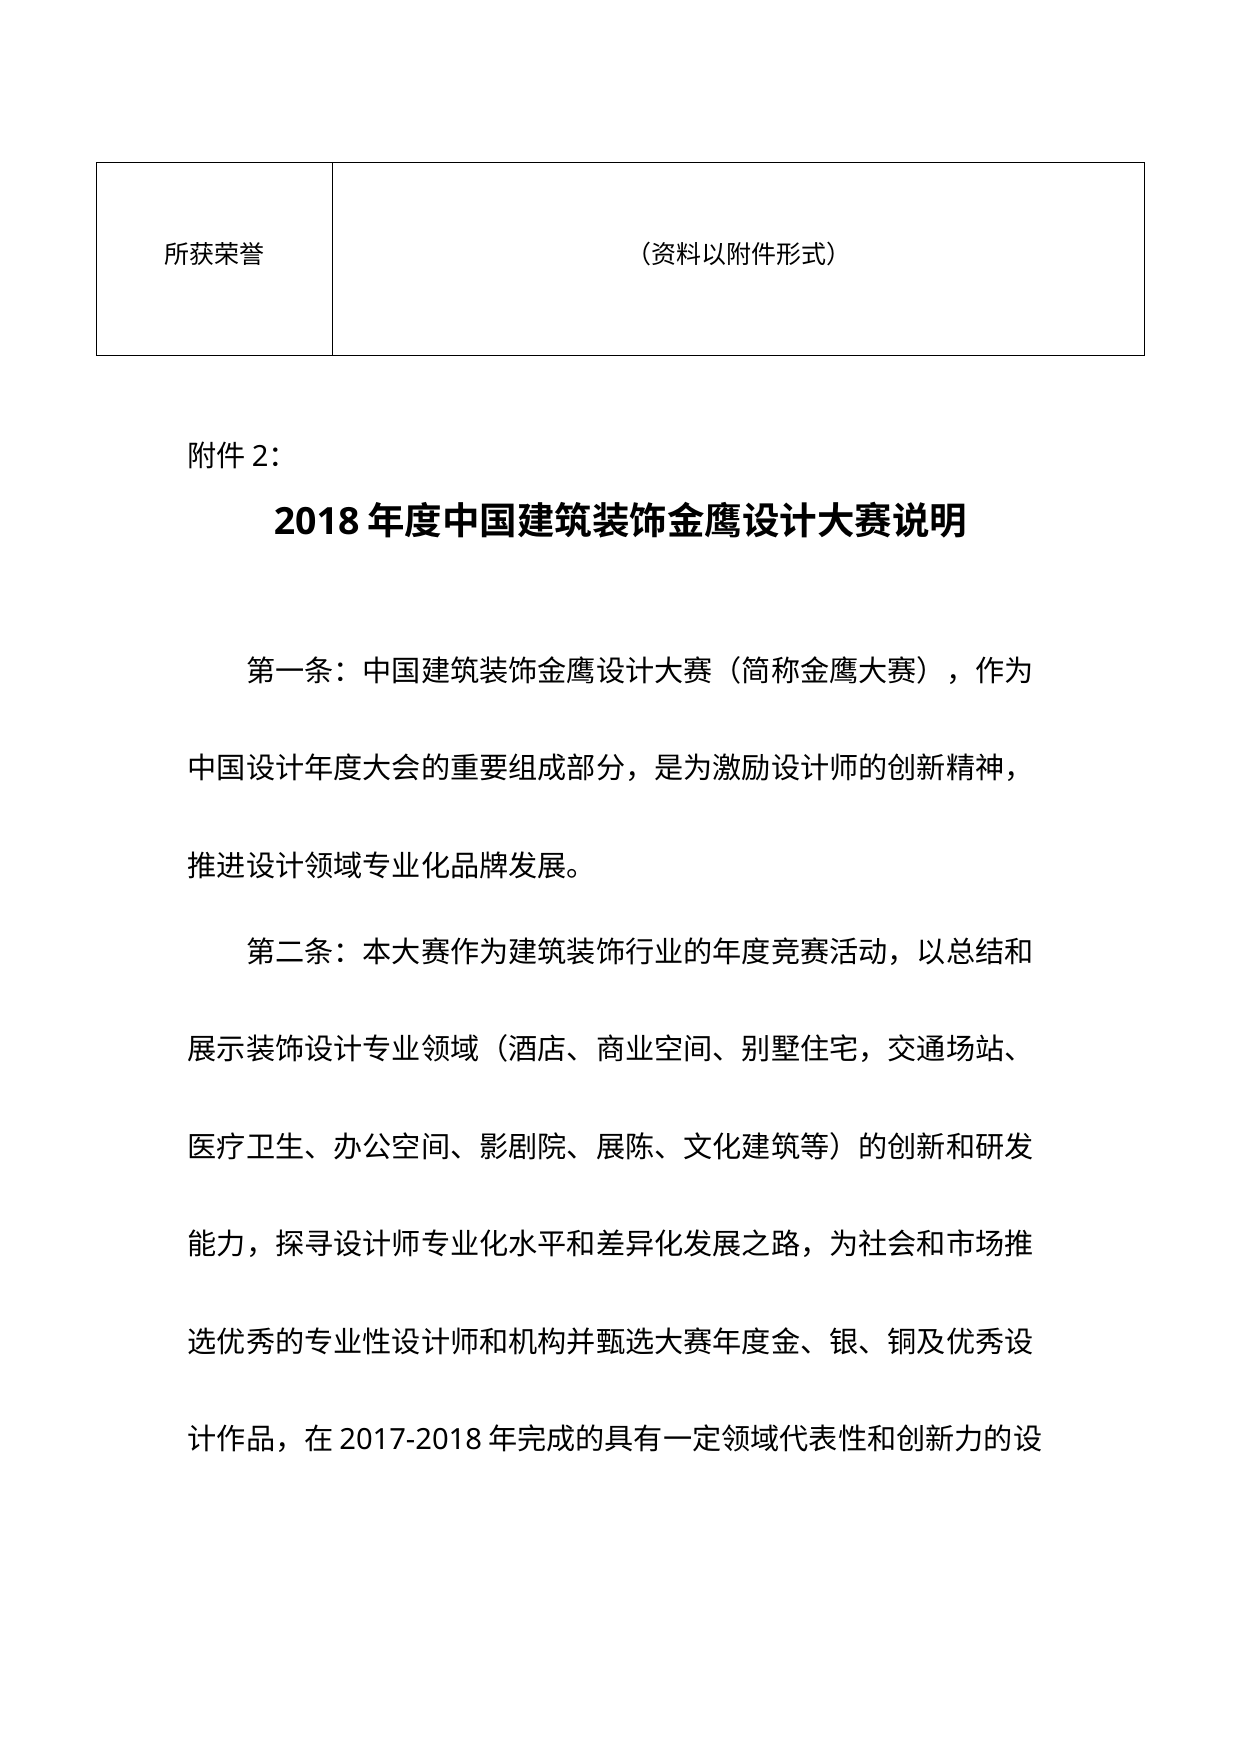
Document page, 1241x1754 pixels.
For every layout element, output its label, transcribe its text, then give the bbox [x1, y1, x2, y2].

table_cell 所获荣誉 [97, 163, 332, 355]
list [187, 917, 1053, 1469]
list 第一条：中国建筑装饰金鹰设计大赛（简称金鹰大赛），作为中国设计年度大会的重要组成部分，是为激励设计师的创新精神，推进设计领域专业化品牌发展。 [187, 636, 1053, 896]
text 2018年度中国建筑装饰金鹰设计大赛说明 [187, 486, 1053, 551]
table_cell （资料以附件形式） [333, 163, 1144, 355]
text 附件2： [187, 421, 1053, 486]
